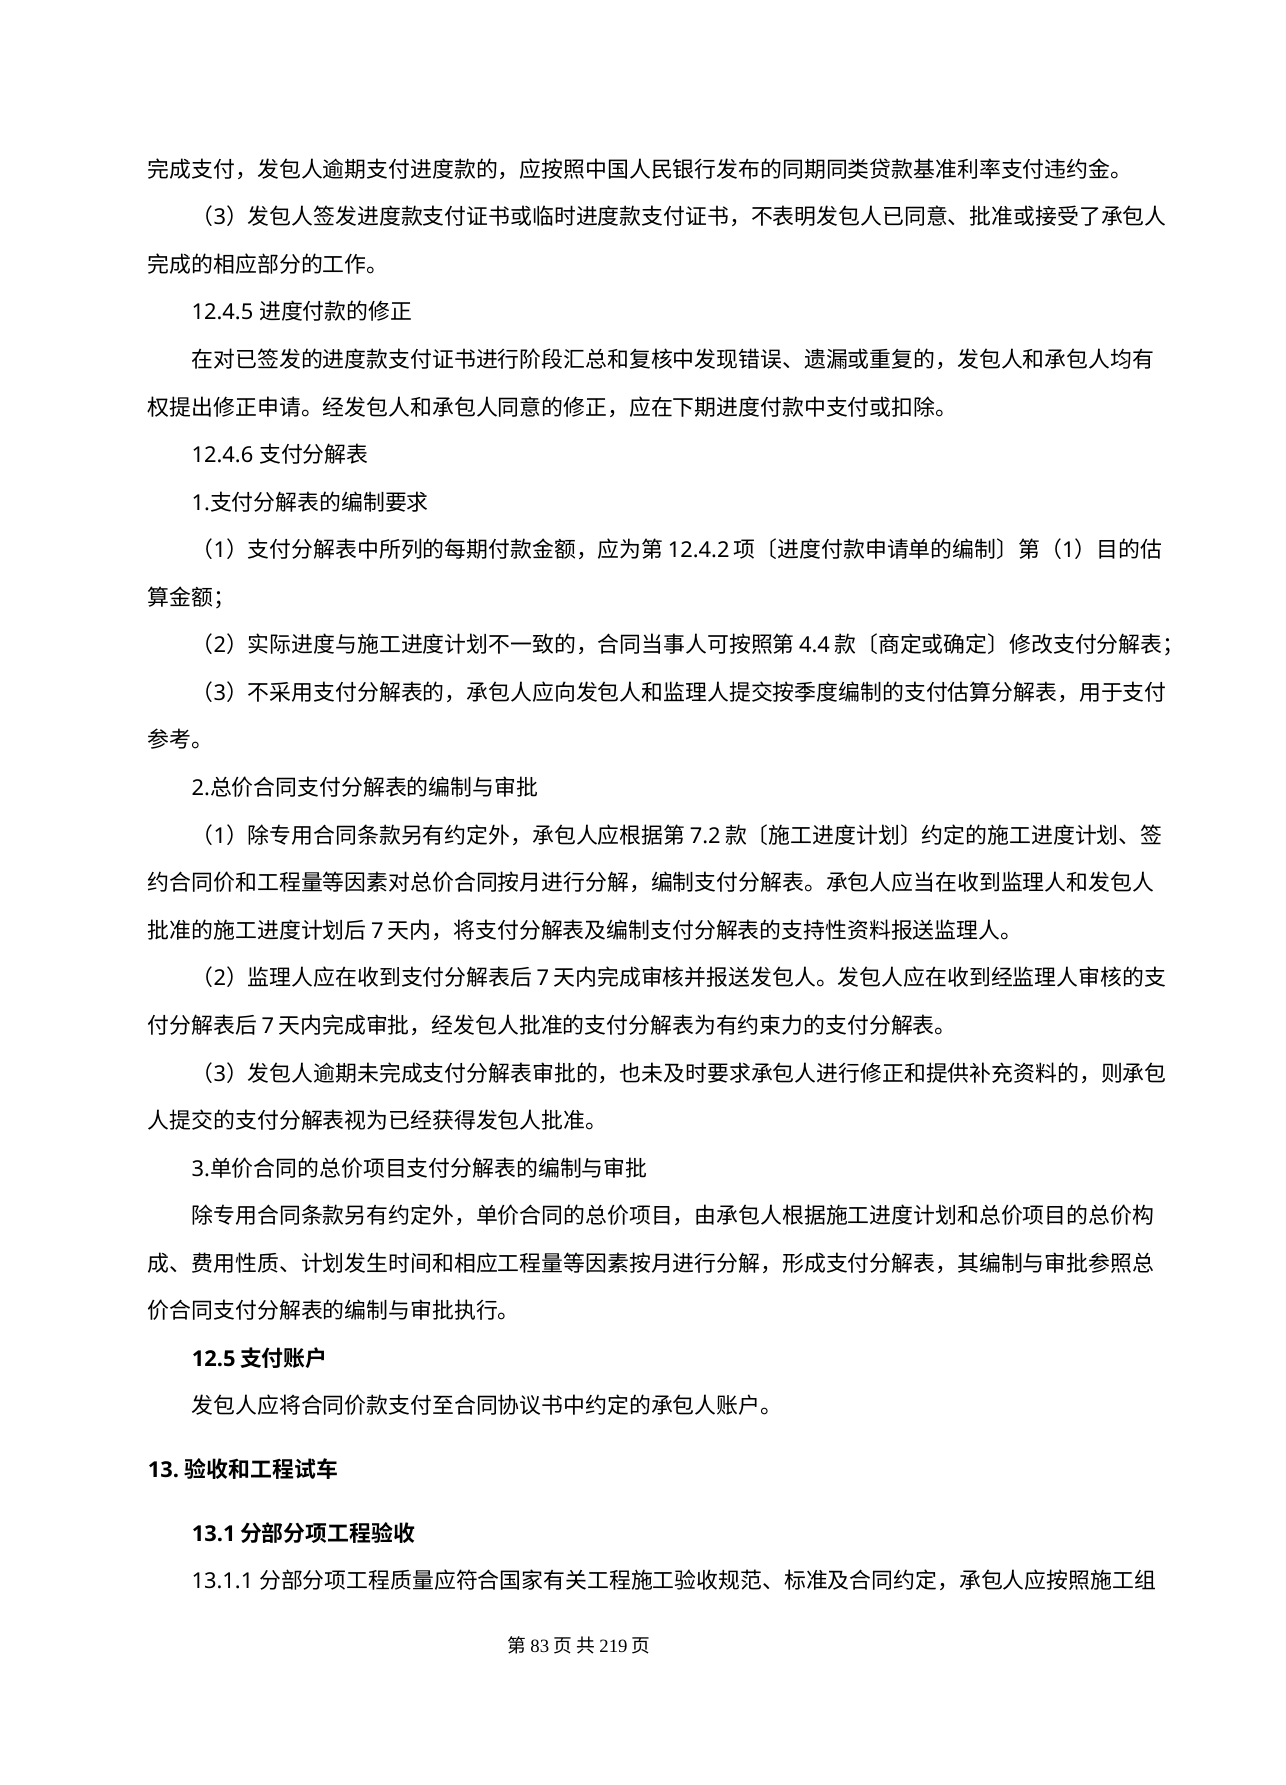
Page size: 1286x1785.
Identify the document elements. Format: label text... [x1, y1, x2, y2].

text 1.支付分解表的编制要求 [148, 484, 1167, 516]
text （1）支付分解表中所列的每期付款金额，应为第12.4.2项〔进度付款申请单的编制〕第（1）目的估算金额； [148, 532, 1167, 611]
text 除专用合同条款另有约定外，单价合同的总价项目，由承包人根据施工进度计划和总价项目的总价构成、费用性质、计划发生时间和相应工程量等因素按月进行分解，形成支付分解表，其编制与审批参照总价合同支付分解表的编制与审批执行。 [148, 1198, 1167, 1325]
text 13.1.1 分部分项工程质量应符合国家有关工程施工验收规范、标准及合同约定，承包人应按照施工组织设计的要求完成分部分项工程施工。 [148, 1563, 1167, 1595]
text （2）监理人应在收到支付分解表后7天内完成审核并报送发包人。发包人应在收到经监理人审核的支付分解表后7天内完成审批，经发包人批准的支付分解表为有约束力的支付分解表。 [148, 960, 1167, 1040]
text 2.总价合同支付分解表的编制与审批 [148, 770, 1167, 802]
subtitle 13.1分部分项工程验收 [148, 1516, 1167, 1548]
text （2）实际进度与施工进度计划不一致的，合同当事人可按照第4.4款〔商定或确定〕修改支付分解表； [148, 627, 1167, 659]
text 12.4.6 支付分解表 [148, 437, 1167, 469]
text 3.单价合同的总价项目支付分解表的编制与审批 [148, 1151, 1167, 1182]
text （2）除专用合同条款另有约定外，发包人应在进度款支付证书或临时进度款支付证书签发后14天内完成支付，发包人逾期支付进度款的，应按照中国人民银行发布的同期同类贷款基准利率支付违约金。 [148, 152, 1167, 183]
subtitle 12.5支付账户 [148, 1341, 1167, 1372]
text （3）发包人逾期未完成支付分解表审批的，也未及时要求承包人进行修正和提供补充资料的，则承包人提交的支付分解表视为已经获得发包人批准。 [148, 1056, 1167, 1135]
text （3）发包人签发进度款支付证书或临时进度款支付证书，不表明发包人已同意、批准或接受了承包人完成的相应部分的工作。 [148, 199, 1167, 278]
text 12.4.5 进度付款的修正 [148, 294, 1167, 326]
subtitle 13. 验收和工程试车 [148, 1452, 1167, 1484]
text （1）除专用合同条款另有约定外，承包人应根据第7.2款〔施工进度计划〕约定的施工进度计划、签约合同价和工程量等因素对总价合同按月进行分解，编制支付分解表。承包人应当在收到监理人和发包人批准的施工进度计划后7天内，将支付分解表及编制支付分解表的支持性资料报送监理人。 [148, 818, 1167, 944]
text （3）不采用支付分解表的，承包人应向发包人和监理人提交按季度编制的支付估算分解表，用于支付参考。 [148, 675, 1167, 754]
text 在对已签发的进度款支付证书进行阶段汇总和复核中发现错误、遗漏或重复的，发包人和承包人均有权提出修正申请。经发包人和承包人同意的修正，应在下期进度付款中支付或扣除。 [148, 342, 1167, 421]
text 发包人应将合同价款支付至合同协议书中约定的承包人账户。 [148, 1388, 1167, 1420]
